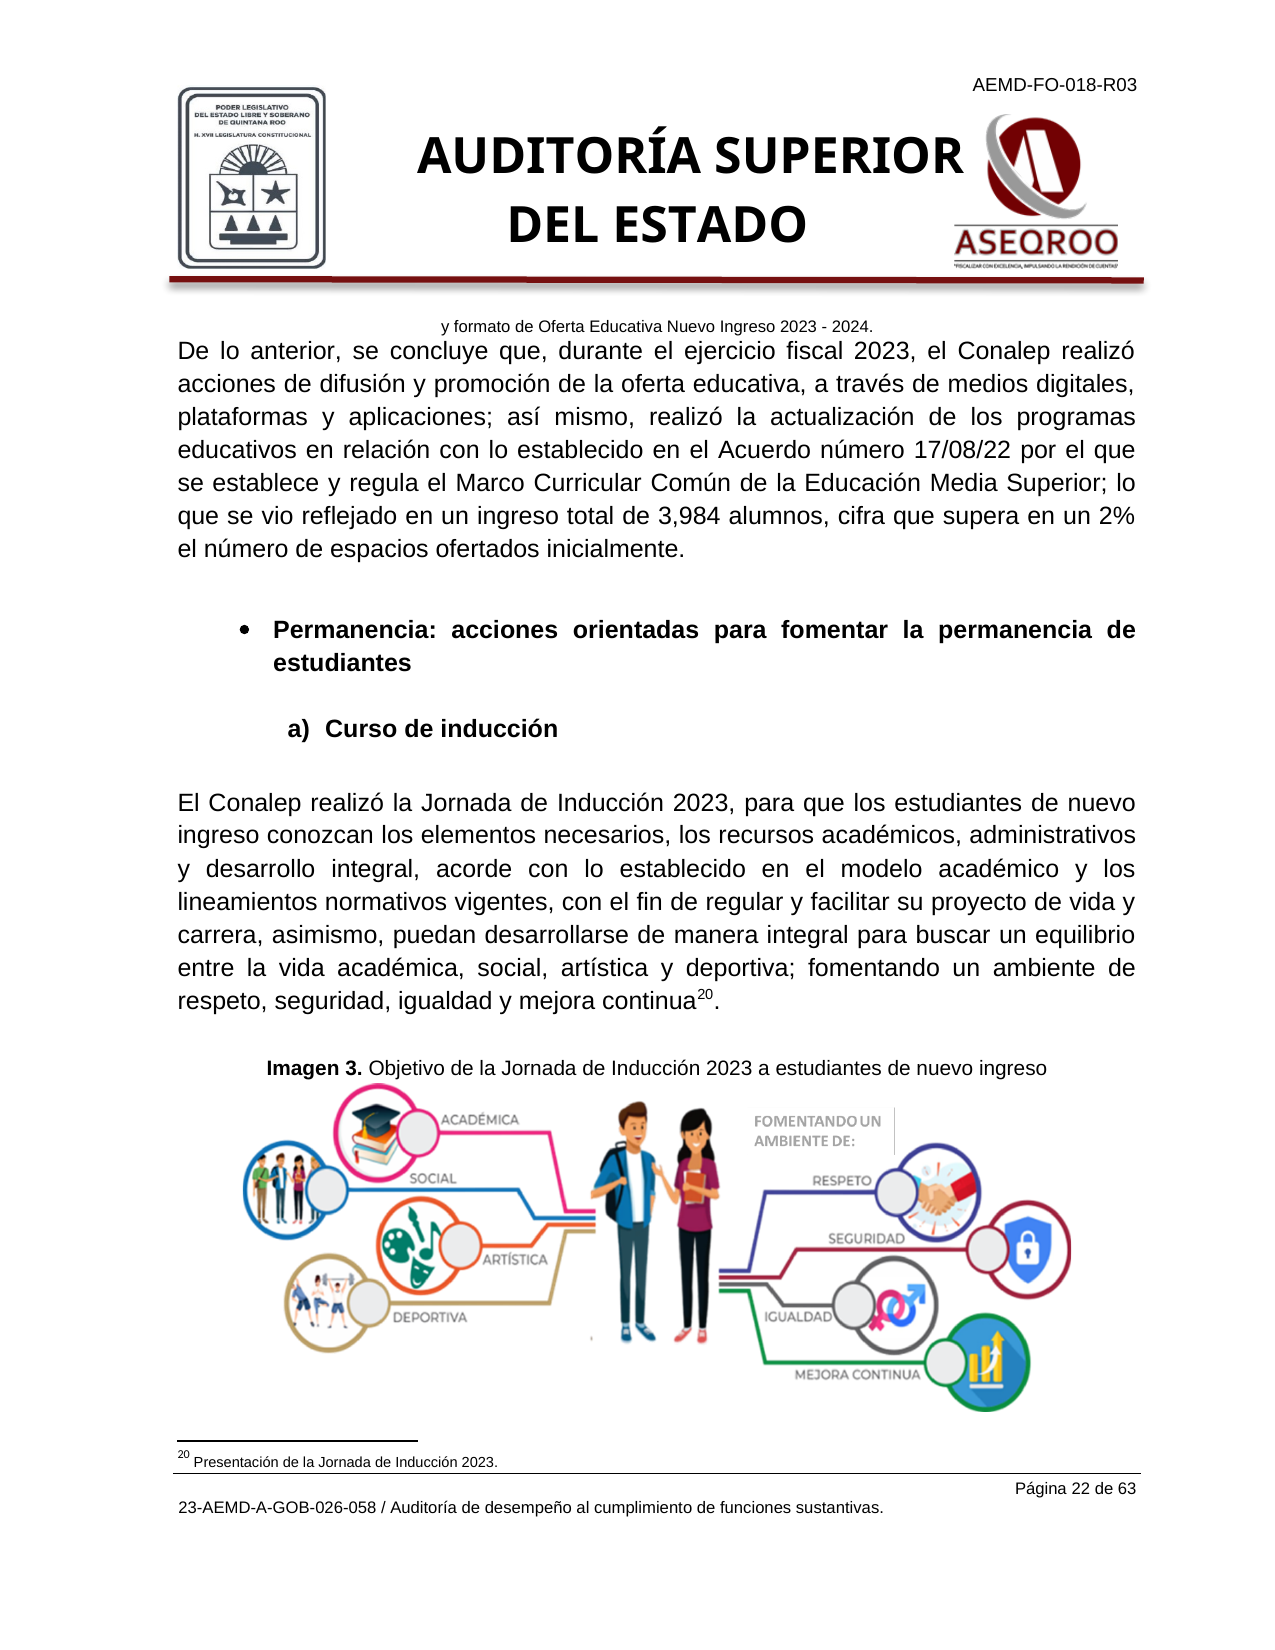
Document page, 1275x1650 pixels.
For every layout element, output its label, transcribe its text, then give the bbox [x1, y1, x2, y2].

text y formato de Oferta Educativa Nuevo Ingreso 2023 - 2024. [177, 316, 1137, 336]
text De lo anterior, se concluye que, durante el ejercicio fiscal 2023, el Conalep realizó acciones de difusión y promoción de la oferta educativa, a través de medios digitales, plataformas y aplicaciones; así mismo, realizó la actualización de los programas educativos en relación con lo establecido en el Acuerdo número 17/08/22 por el que se establece y regula el Marco Curricular Común de la Educación Media Superior; lo que se vio reflejado en un ingreso total de 3,984 alumnos, cifra que supera en un 2% el número de espacios ofertados inicialmente. [177, 336, 1137, 562]
picture [954, 114, 1118, 269]
picture [177, 85, 326, 269]
text Imagen 3. Objetivo de la Jornada de Inducción 2023 a estudiantes de nuevo ingreso [177, 1056, 1137, 1079]
list Curso de inducción [287, 714, 1137, 743]
text El Conalep realizó la Jornada de Inducción 2023, para que los estudiantes de nuevo ingreso conozcan los elementos necesarios, los recursos académicos, administrativos y desarrollo integral, acorde con lo establecido en el modelo académico y los lineamientos normativos vigentes, con el fin de regular y facilitar su proyecto de vida y carrera, asimismo, puedan desarrollarse de manera integral para buscar un equilibrio entre la vida académica, social, artística y deportiva; fomentando un ambiente de respeto, seguridad, igualdad y mejora continua. [177, 787, 1137, 1014]
picture [242, 1083, 1072, 1412]
list Permanencia: acciones orientadas para fomentar la permanencia de estudiantes [240, 615, 1137, 677]
